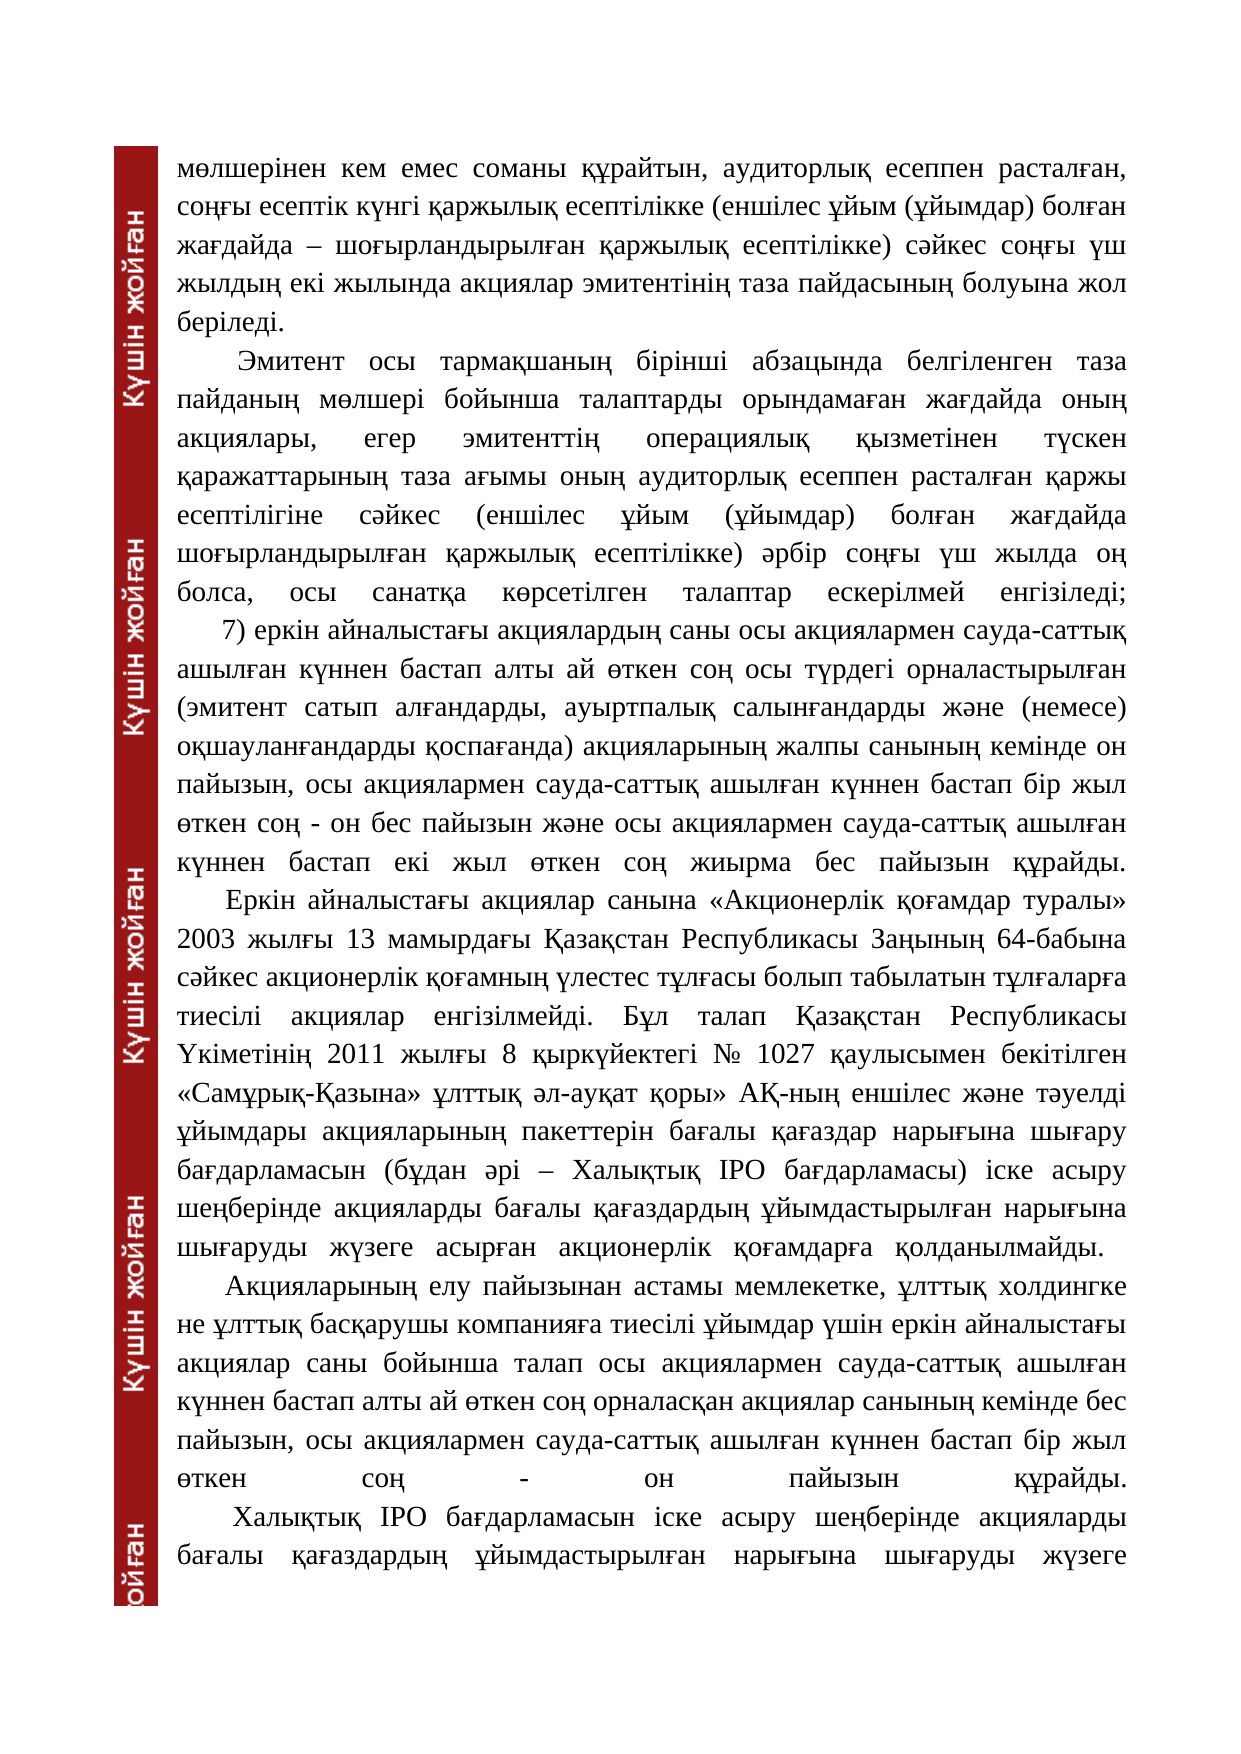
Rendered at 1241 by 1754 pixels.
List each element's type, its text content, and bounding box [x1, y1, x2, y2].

picture [114, 1571, 158, 1606]
picture [114, 146, 158, 150]
